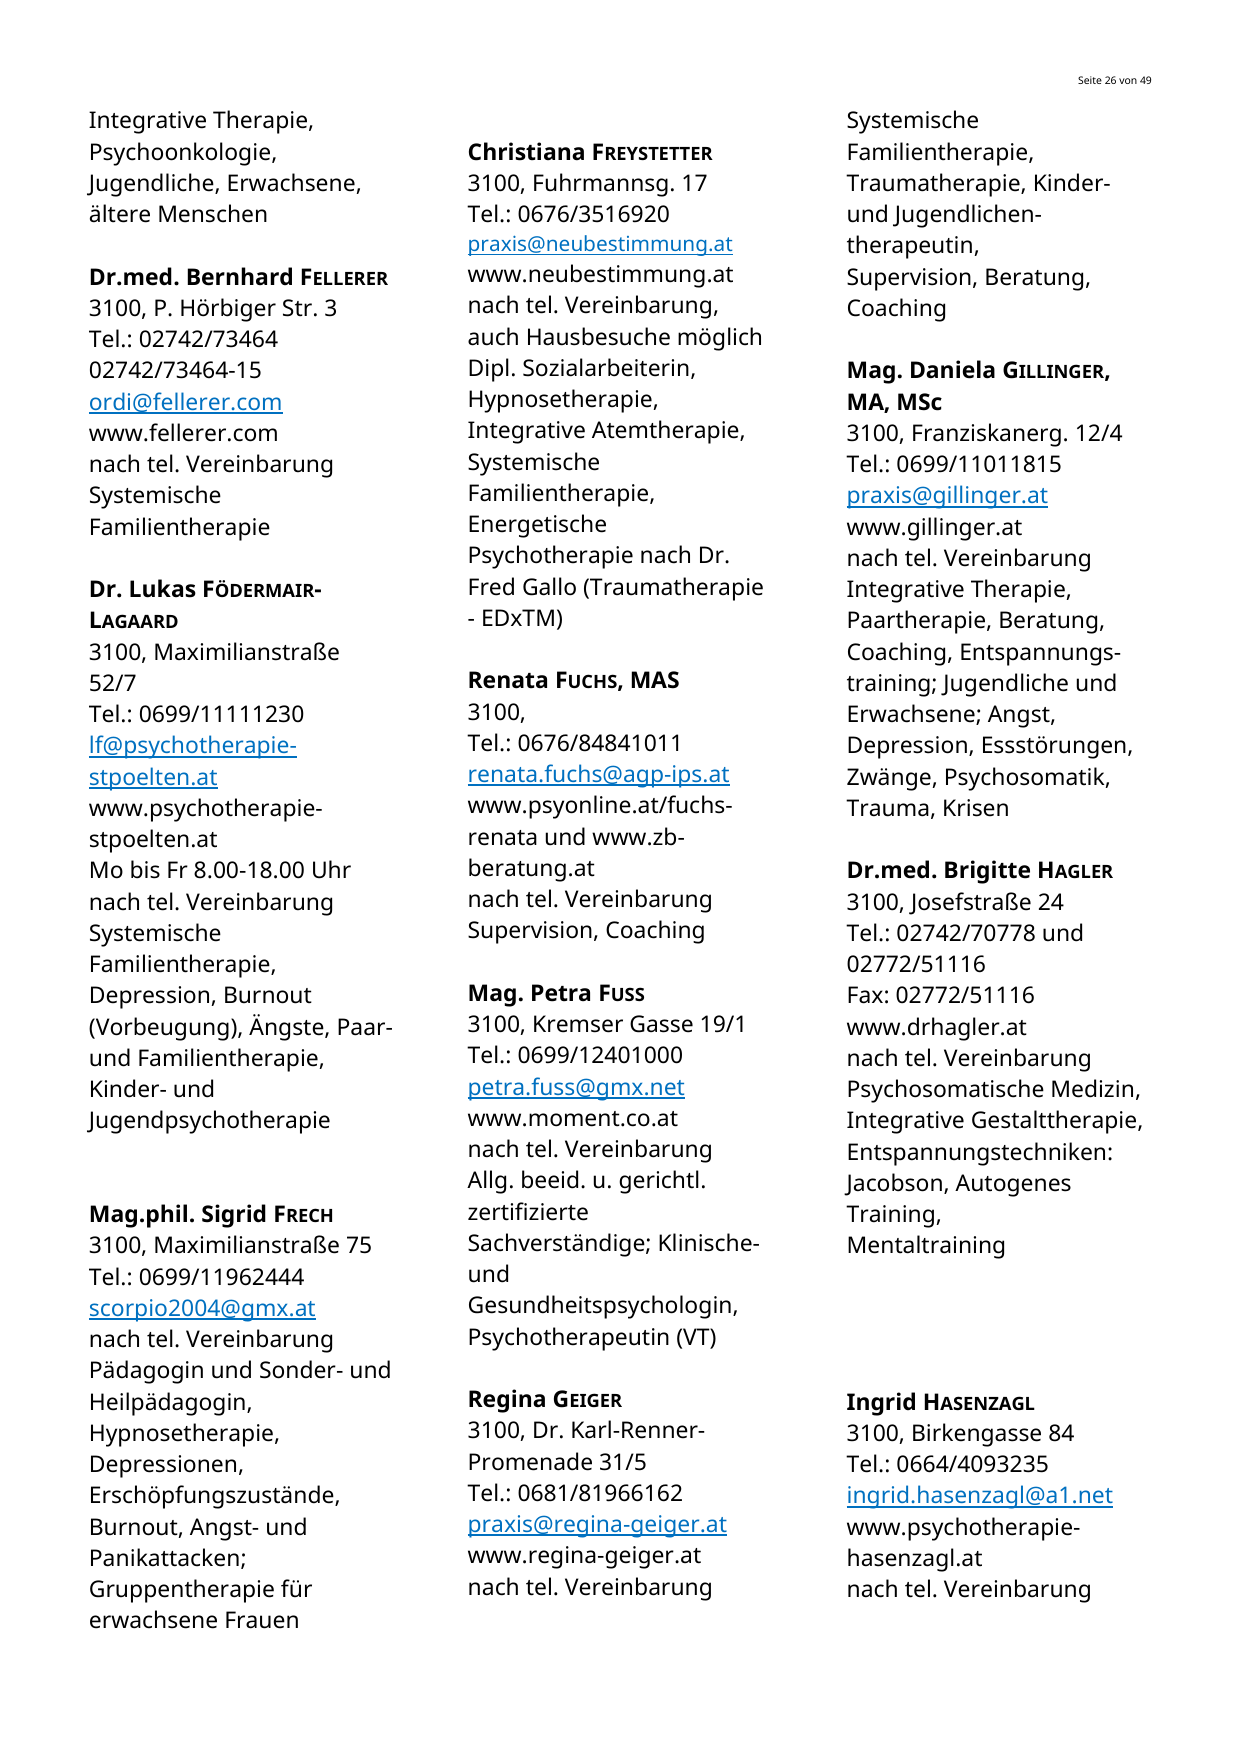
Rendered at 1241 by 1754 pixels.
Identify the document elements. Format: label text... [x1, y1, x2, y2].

text nach tel. Vereinbarung [467, 1133, 773, 1164]
text 02742/73464-15 [89, 354, 394, 386]
text Tel.: 0699/11011815 [846, 448, 1152, 479]
text petra.fuss@gmx.net [467, 1070, 773, 1102]
text Tel.: 0676/84841011 [467, 727, 773, 758]
text Tel.: 0681/81966162 [467, 1477, 773, 1508]
text www.moment.co.at [467, 1102, 773, 1133]
text Supervision, Coaching [467, 914, 773, 945]
text Tel.: 02742/70778 und 02772/51116 [846, 917, 1152, 979]
text Tel.: 0699/11111230 [89, 698, 394, 729]
text Supervision, Beratung, Coaching [846, 261, 1152, 323]
text Fax: 02772/51116 [846, 979, 1152, 1011]
text www.psyonline.at/fuchs-renata und www.zb-beratung.at [467, 789, 773, 883]
text Tel.: 02742/73464 [89, 323, 394, 354]
text 3100, Josefstraße 24 [846, 886, 1152, 917]
text Christiana Freystetter [467, 136, 773, 167]
text nach tel. Vereinbarung [89, 1323, 394, 1354]
text nach tel. Vereinbarung, auch Hausbesuche möglich [467, 289, 773, 352]
text Tel.: 0676/3516920 [467, 198, 773, 229]
text scorpio2004@gmx.at [89, 1292, 394, 1323]
text Mag.phil. Sigrid Frech [89, 1198, 394, 1229]
text Dr. Lukas Födermair-Lagaard [89, 573, 394, 636]
text praxis@regina-geiger.at [467, 1508, 773, 1539]
text lf@psychotherapie-stpoelten.at [89, 729, 394, 792]
text Dr.med. Brigitte Hagler [846, 854, 1152, 886]
text Pädagogin und Sonder- und Heilpädagogin, Hypnosetherapie, Depressionen, Erschöpfungszustände, Burnout, Angst- und Panikattacken; Gruppentherapie für erwachsene Frauen [89, 1354, 394, 1636]
text www.gillinger.at [846, 511, 1152, 542]
text www.fellerer.com [89, 417, 394, 448]
text renata.fuchs@agp-ips.at [467, 758, 773, 789]
text Dipl. Sozialarbeiterin, Hypnosetherapie, Integrative Atemtherapie, Systemische Familientherapie, Energetische Psychotherapie nach Dr. Fred Gallo (Traumatherapie - EDxTM) [467, 352, 773, 633]
text Integrative Therapie, Psychoonkologie, Jugendliche, Erwachsene, ältere Menschen [89, 104, 394, 229]
text Mo bis Fr 8.00-18.00 Uhr nach tel. Vereinbarung [89, 854, 394, 917]
text www.drhagler.at [846, 1011, 1152, 1042]
text Psychosomatische Medizin, Integrative Gestalttherapie, Entspannungstechniken: Jacobson, Autogenes Training, [846, 1073, 1152, 1229]
text Ingrid Hasenzagl [846, 1386, 1152, 1417]
text www.psychotherapie-hasenzagl.at [846, 1511, 1152, 1573]
text 3100, Maximilianstraße 52/7 [89, 636, 394, 698]
text nach tel. Vereinbarung [846, 1573, 1152, 1604]
text Mag. Petra Fuss [467, 977, 773, 1008]
text Systemische Familientherapie [89, 479, 394, 542]
text Systemische Familientherapie, Traumatherapie, Kinder- und Jugendlichen-therapeutin, [846, 104, 1152, 261]
text Renata Fuchs, MAS [467, 664, 773, 695]
text nach tel. Vereinbarung [89, 448, 394, 479]
text 3100, Franziskanerg. 12/4 [846, 417, 1152, 448]
text Tel.: 0699/12401000 [467, 1039, 773, 1070]
text 3100, Birkengasse 84 [846, 1417, 1152, 1448]
text 3100, Maximilianstraße 75 [89, 1229, 394, 1261]
text 3100, Fuhrmannsg. 17 [467, 167, 773, 198]
text nach tel. Vereinbarung [467, 1570, 773, 1602]
text ingrid.hasenzagl@a1.net [846, 1479, 1152, 1511]
text 3100, Dr. Karl-Renner-Promenade 31/5 [467, 1414, 773, 1477]
text Regina Geiger [467, 1383, 773, 1414]
text nach tel. Vereinbarung [467, 883, 773, 914]
text Integrative Therapie, Paartherapie, Beratung, Coaching, Entspannungs-training; Jugendliche und Erwachsene; Angst, Depression, Essstörungen, Zwänge, Psychosomatik, Trauma, Krisen [846, 573, 1152, 823]
text 3100, P. Hörbiger Str. 3 [89, 292, 394, 323]
text Allg. beeid. u. gerichtl. zertifizierte Sachverständige; Klinische- und Gesundheitspsychologin, Psychotherapeutin (VT) [467, 1164, 773, 1352]
text www.neubestimmung.at [467, 258, 773, 289]
text praxis@neubestimmung.at [467, 229, 773, 258]
text 3100, Kremser Gasse 19/1 [467, 1008, 773, 1039]
text Mentaltraining [846, 1229, 1152, 1261]
text Systemische Familientherapie, Depression, Burnout (Vorbeugung), Ängste, Paar- und Familientherapie, Kinder- und Jugendpsychotherapie [89, 917, 394, 1136]
text ordi@fellerer.com [89, 386, 394, 417]
text Tel.: 0699/11962444 [89, 1261, 394, 1292]
text www.psychotherapie-stpoelten.at [89, 792, 394, 854]
text www.regina-geiger.at [467, 1539, 773, 1570]
text nach tel. Vereinbarung [846, 542, 1152, 573]
text Mag. Daniela Gillinger, MA, MSc [846, 354, 1152, 417]
text nach tel. Vereinbarung [846, 1042, 1152, 1073]
text Dr.med. Bernhard Fellerer [89, 261, 394, 292]
text 3100, [467, 695, 773, 727]
text Tel.: 0664/4093235 [846, 1448, 1152, 1479]
text praxis@gillinger.at [846, 479, 1152, 511]
